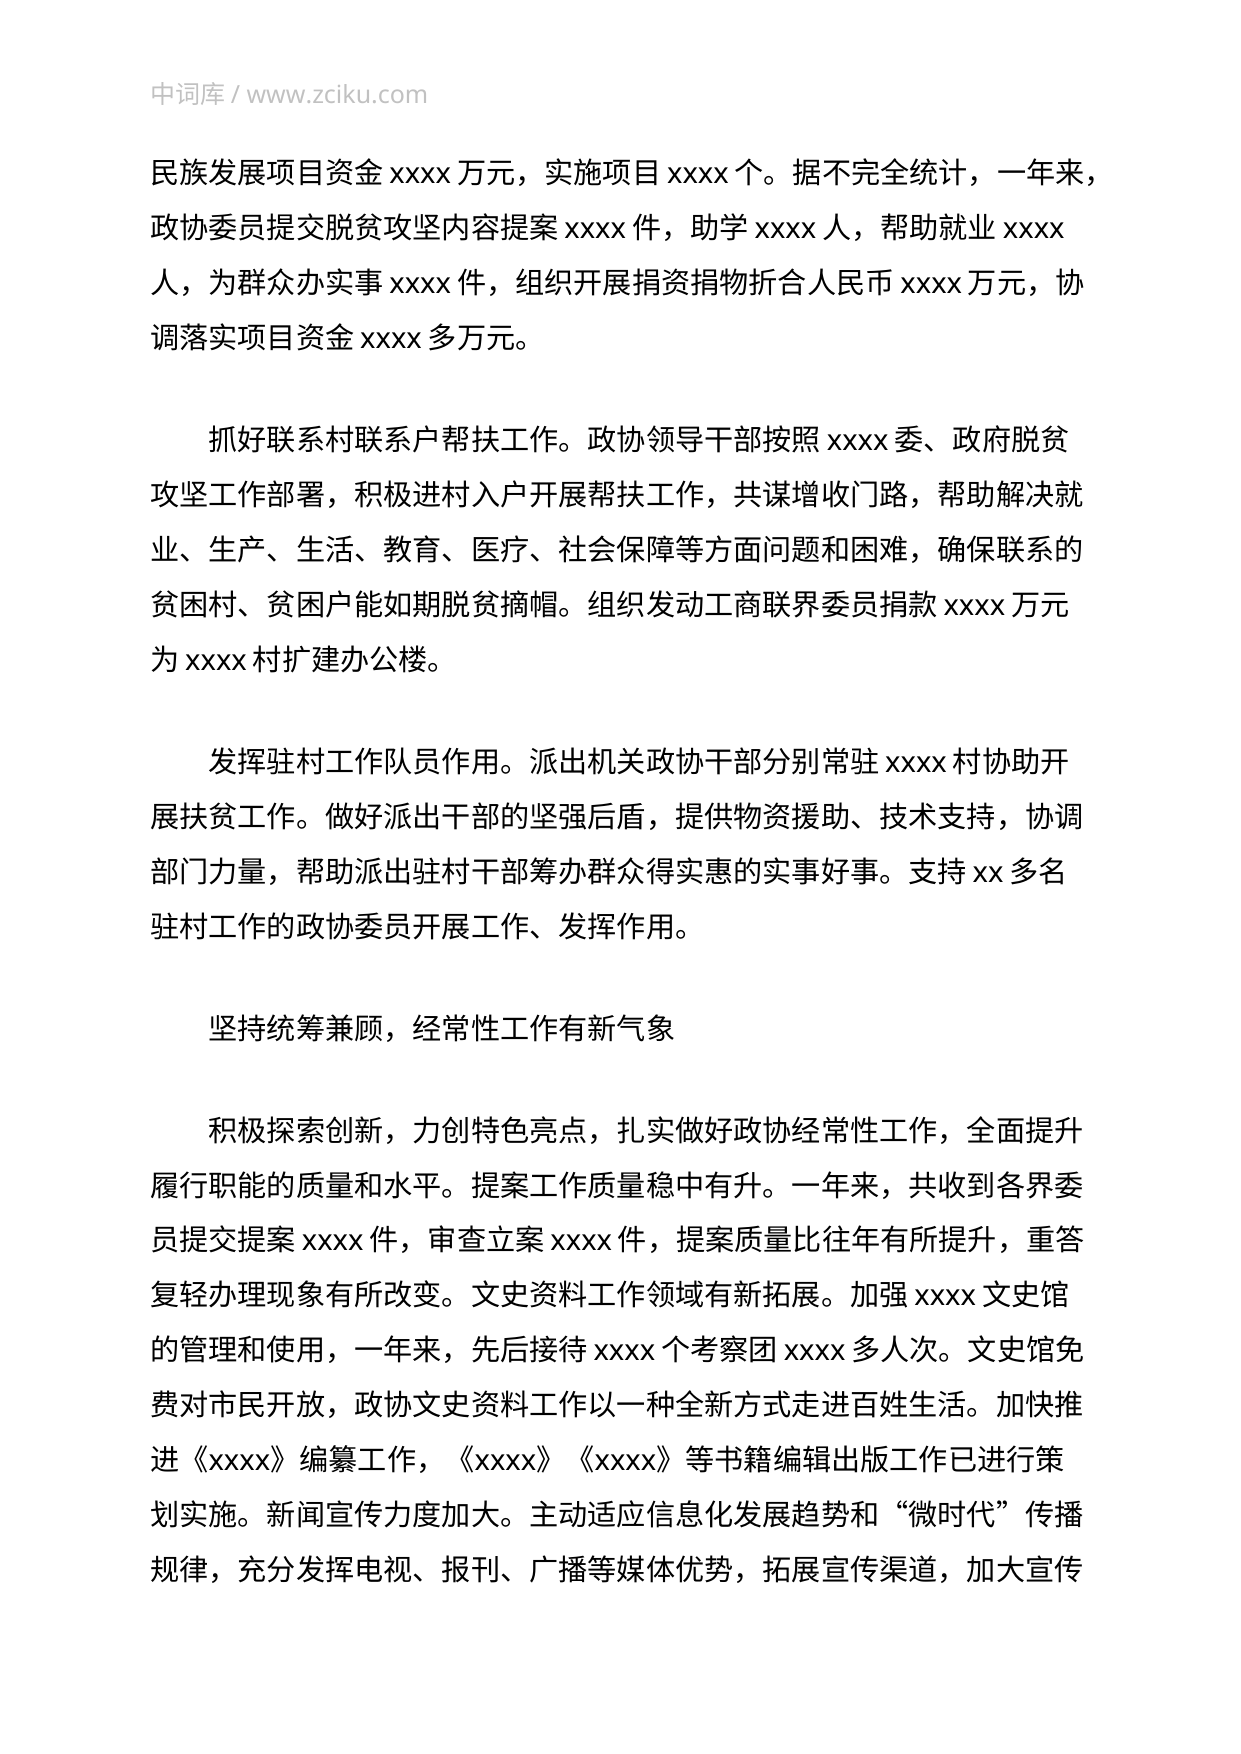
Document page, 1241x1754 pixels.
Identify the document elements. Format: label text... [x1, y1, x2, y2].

text 坚持统筹兼顾，经常性工作有新气象 [150, 1005, 1090, 1048]
text 发挥驻村工作队员作用。派出机关政协干部分别常驻xxxx村协助开展扶贫工作。做好派出干部的坚强后盾，提供物资援助、技术支持，协调部门力量，帮助派出驻村干部筹办群众得实惠的实事好事。支持xx多名驻村工作的政协委员开展工作、发挥作用。 [150, 739, 1090, 946]
text 抓好联系村联系户帮扶工作。政协领导干部按照xxxx委、政府脱贫攻坚工作部署，积极进村入户开展帮扶工作，共谋增收门路，帮助解决就业、生产、生活、教育、医疗、社会保障等方面问题和困难，确保联系的贫困村、贫困户能如期脱贫摘帽。组织发动工商联界委员捐款xxxx万元为xxxx村扩建办公楼。 [150, 417, 1090, 679]
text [150, 1107, 1090, 1589]
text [150, 150, 1090, 357]
